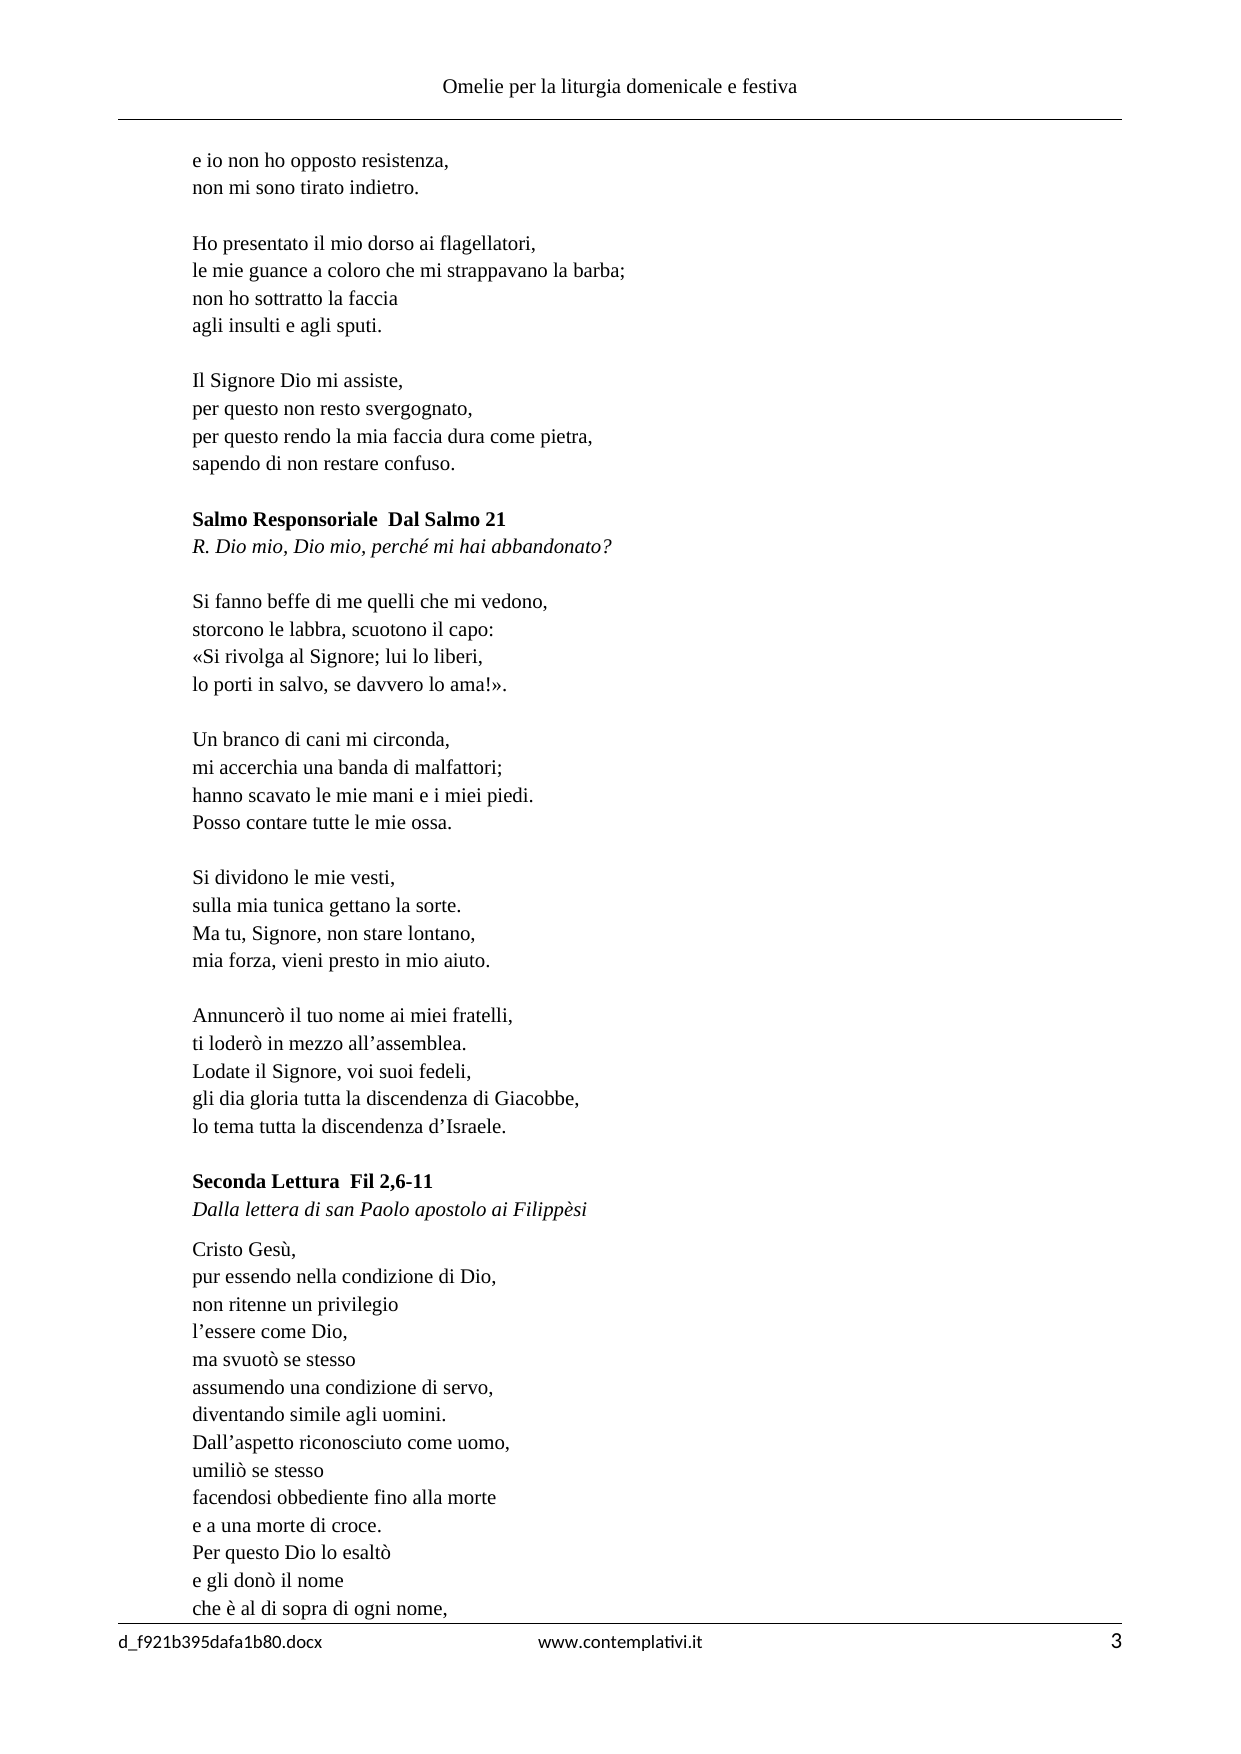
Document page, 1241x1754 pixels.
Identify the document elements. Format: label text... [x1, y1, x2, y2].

text Il Signore Dio mi assiste, [118, 368, 1122, 392]
text Si fanno beffe di me quelli che mi vedono, [118, 589, 1122, 613]
text Posso contare tutte le mie ossa. [118, 810, 1122, 834]
text mia forza, vieni presto in mio aiuto. [118, 948, 1122, 972]
text diventando simile agli uomini. [118, 1402, 1122, 1426]
text R. Dio mio, Dio mio, perché mi hai abbandonato? [118, 534, 1122, 558]
text storcono le labbra, scuotono il capo: [118, 617, 1122, 641]
text sulla mia tunica gettano la sorte. [118, 893, 1122, 917]
text Annuncerò il tuo nome ai miei fratelli, [118, 1003, 1122, 1027]
text gli dia gloria tutta la discendenza di Giacobbe, [118, 1086, 1122, 1110]
text non mi sono tirato indietro. [118, 175, 1122, 199]
text Ho presentato il mio dorso ai flagellatori, [118, 230, 1122, 254]
text Dalla lettera di san Paolo apostolo ai Filippèsi [118, 1197, 1122, 1221]
text l’essere come Dio, [118, 1319, 1122, 1343]
text lo tema tutta la discendenza d’Israele. [118, 1114, 1122, 1138]
text lo porti in salvo, se davvero lo ama!». [118, 672, 1122, 696]
text hanno scavato le mie mani e i miei piedi. [118, 782, 1122, 807]
text assumendo una condizione di servo, [118, 1375, 1122, 1399]
text «Si rivolga al Signore; lui lo liberi, [118, 644, 1122, 668]
text Si dividono le mie vesti, [118, 865, 1122, 889]
text e io non ho opposto resistenza, [118, 148, 1122, 172]
text umiliò se stesso [118, 1457, 1122, 1482]
text non ho sottratto la faccia [118, 286, 1122, 310]
text e a una morte di croce. [118, 1513, 1122, 1537]
text per questo non resto svergognato, [118, 396, 1122, 420]
text che è al di sopra di ogni nome, [118, 1596, 1122, 1619]
text per questo rendo la mia faccia dura come pietra, [118, 424, 1122, 448]
text facendosi obbediente fino alla morte [118, 1485, 1122, 1509]
text e gli donò il nome [118, 1568, 1122, 1592]
text Lodate il Signore, voi suoi fedeli, [118, 1058, 1122, 1083]
text agli insulti e agli sputi. [118, 313, 1122, 337]
text ti loderò in mezzo all’assemblea. [118, 1031, 1122, 1055]
text non ritenne un privilegio [118, 1292, 1122, 1316]
text Per questo Dio lo esaltò [118, 1540, 1122, 1564]
text Seconda Lettura Fil 2,6-11 [118, 1169, 1122, 1193]
text pur essendo nella condizione di Dio, [118, 1264, 1122, 1288]
text Salmo Responsoriale Dal Salmo 21 [118, 506, 1122, 531]
text Ma tu, Signore, non stare lontano, [118, 921, 1122, 944]
text sapendo di non restare confuso. [118, 451, 1122, 475]
text Cristo Gesù, [118, 1237, 1122, 1261]
text le mie guance a coloro che mi strappavano la barba; [118, 258, 1122, 282]
text mi accerchia una banda di malfattori; [118, 755, 1122, 779]
text Un branco di cani mi circonda, [118, 727, 1122, 751]
text Dall’aspetto riconosciuto come uomo, [118, 1430, 1122, 1454]
text ma svuotò se stesso [118, 1347, 1122, 1371]
